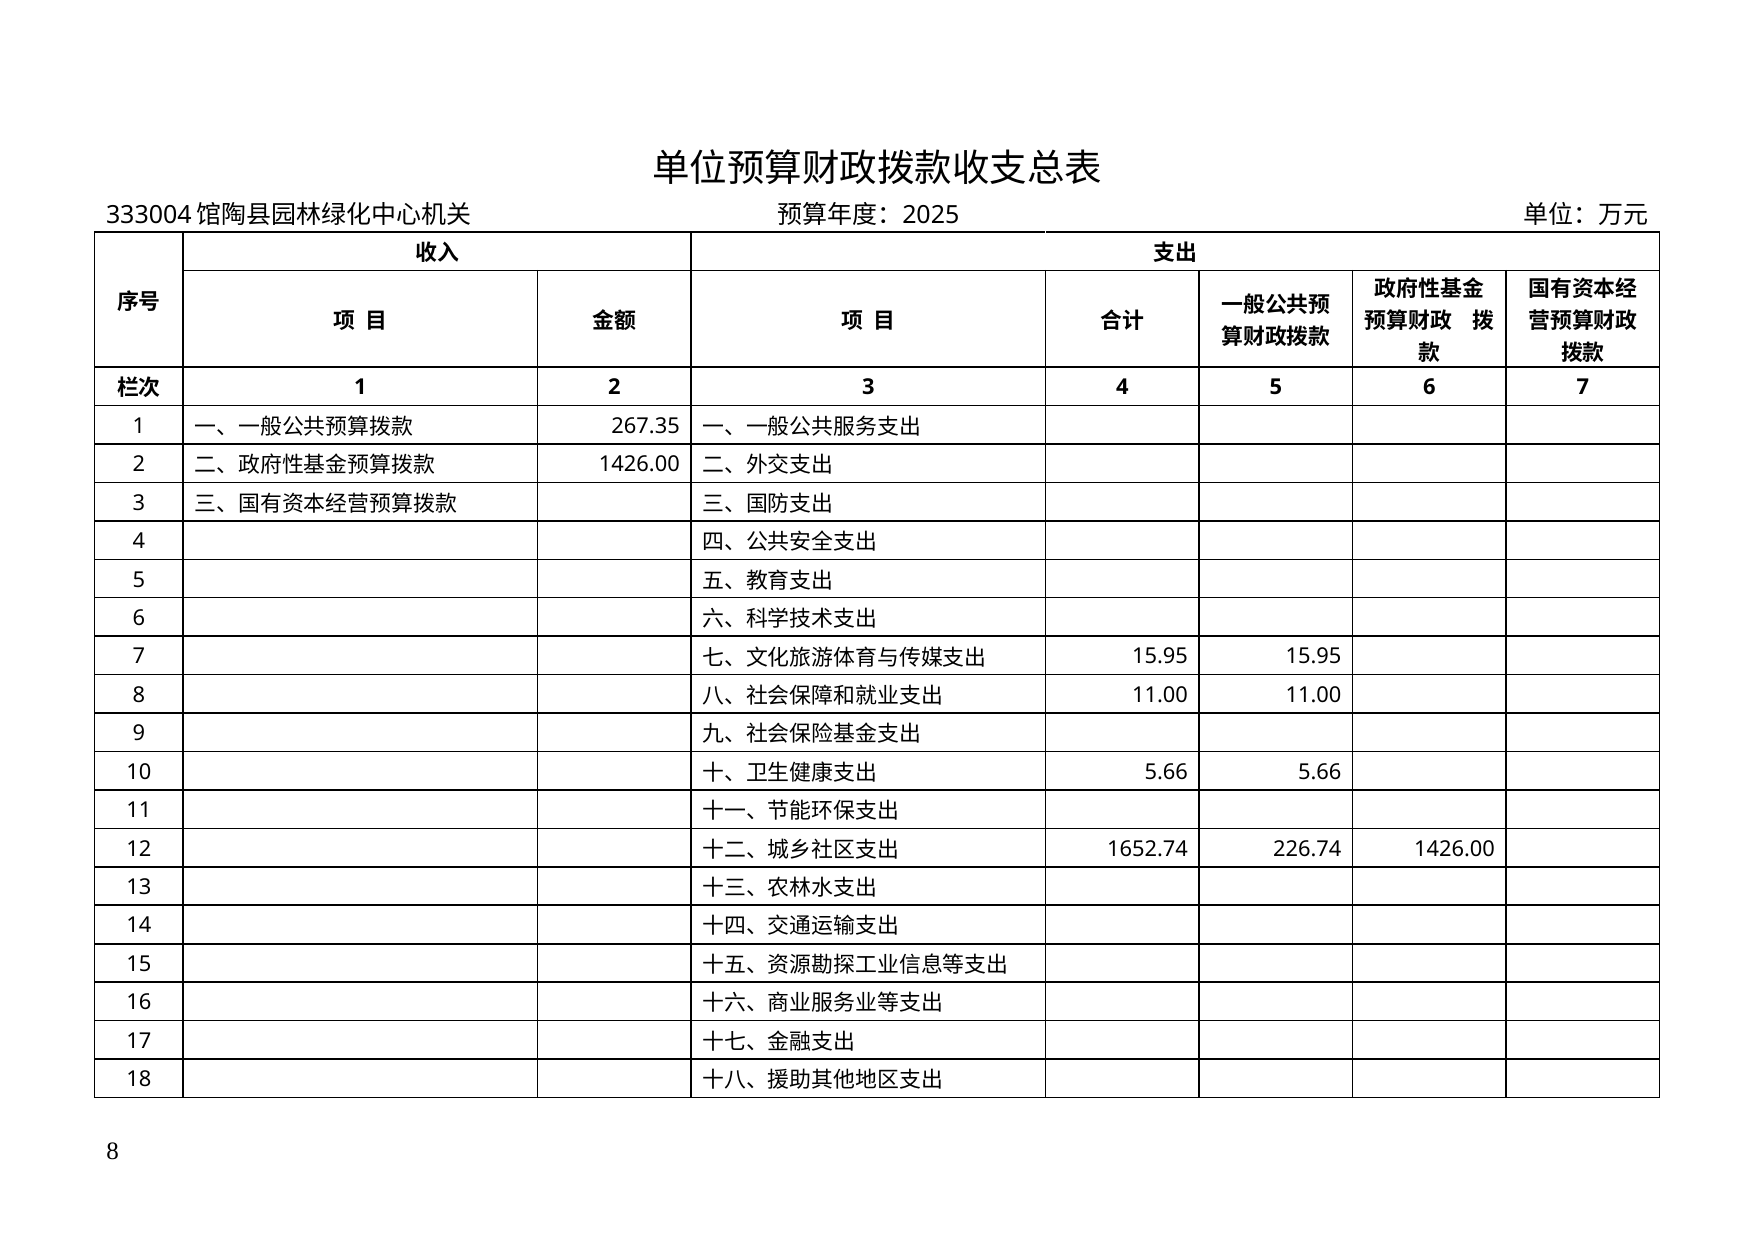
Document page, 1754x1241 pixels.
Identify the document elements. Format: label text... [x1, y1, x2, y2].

table_cell [1507, 714, 1659, 751]
table_cell [538, 522, 690, 558]
table_cell 序号 [95, 233, 182, 366]
table_cell 九、社会保险基金支出 [692, 714, 1045, 751]
table_cell [1353, 868, 1505, 904]
table_cell [1353, 675, 1505, 712]
table_cell [1200, 868, 1352, 904]
table_cell [1200, 945, 1352, 981]
table_cell 二、政府性基金预算拨款 [184, 445, 537, 482]
table_cell [184, 945, 537, 981]
table_cell [538, 560, 690, 597]
table_cell [538, 906, 690, 943]
table_cell 1652.74 [1046, 829, 1198, 866]
table_cell [1353, 906, 1505, 943]
table_cell 2 [538, 368, 690, 405]
table_cell 11 [95, 791, 182, 827]
table_cell [1200, 983, 1352, 1020]
table_cell 1 [95, 406, 182, 443]
table_cell 14 [95, 906, 182, 943]
table_cell [1046, 483, 1198, 520]
table_cell 11.00 [1046, 675, 1198, 712]
table_cell [538, 983, 690, 1020]
table_cell 5 [1200, 368, 1352, 405]
table_cell 三、国有资本经营预算拨款 [184, 483, 537, 520]
table_cell [1200, 483, 1352, 520]
table_cell [1046, 945, 1198, 981]
table_cell 七、文化旅游体育与传媒支出 [692, 637, 1045, 674]
table_cell 1426.00 [538, 445, 690, 482]
table_cell 十三、农林水支出 [692, 868, 1045, 904]
table_cell [538, 637, 690, 674]
table_cell [1046, 906, 1198, 943]
table_cell 合计 [1046, 271, 1198, 366]
table_cell [1046, 714, 1198, 751]
table_cell [1507, 637, 1659, 674]
table_cell [538, 598, 690, 635]
table_cell 金额 [538, 271, 690, 366]
table_cell [1200, 1021, 1352, 1058]
table_cell 1426.00 [1353, 829, 1505, 866]
table_cell [1200, 1060, 1352, 1097]
table_cell [1507, 560, 1659, 597]
table_cell [1046, 445, 1198, 482]
table_cell 一、一般公共服务支出 [692, 406, 1045, 443]
table_cell 4 [1046, 368, 1198, 405]
table_cell [1353, 637, 1505, 674]
table_cell 三、国防支出 [692, 483, 1045, 520]
table_cell [1200, 560, 1352, 597]
table_cell [1046, 560, 1198, 597]
table_cell [1353, 983, 1505, 1020]
table_cell 十五、资源勘探工业信息等支出 [692, 945, 1045, 981]
table_cell 政府性基金预算财政 拨款 [1353, 271, 1505, 366]
table_cell [1507, 829, 1659, 866]
table_header 单位：万元 [1046, 195, 1659, 231]
table_cell [538, 829, 690, 866]
table_cell 十一、节能环保支出 [692, 791, 1045, 827]
table_cell [1507, 1021, 1659, 1058]
table_cell 8 [95, 675, 182, 712]
table_cell [184, 829, 537, 866]
table_cell 项 目 [184, 271, 537, 366]
table_cell [1507, 945, 1659, 981]
table_cell 7 [95, 637, 182, 674]
table_cell [1507, 483, 1659, 520]
table_cell 13 [95, 868, 182, 904]
table_cell [1507, 791, 1659, 827]
table_cell [1353, 445, 1505, 482]
table_cell 267.35 [538, 406, 690, 443]
table_cell [1507, 752, 1659, 789]
table_cell 9 [95, 714, 182, 751]
table_cell [1507, 598, 1659, 635]
table_cell [1353, 945, 1505, 981]
table_cell [1507, 445, 1659, 482]
table_cell 3 [95, 483, 182, 520]
table_cell [538, 483, 690, 520]
table_cell [1507, 983, 1659, 1020]
table_cell 二、外交支出 [692, 445, 1045, 482]
table_cell [184, 1060, 537, 1097]
table_cell [1353, 560, 1505, 597]
table_cell [1200, 445, 1352, 482]
table_cell 国有资本经营预算财政拨款 [1507, 271, 1659, 366]
table_cell 5.66 [1200, 752, 1352, 789]
table_cell 支出 [692, 233, 1659, 270]
table_cell [184, 1021, 537, 1058]
table_cell 六、科学技术支出 [692, 598, 1045, 635]
table_cell [1507, 906, 1659, 943]
table_cell [1200, 791, 1352, 827]
table_cell [1353, 752, 1505, 789]
table_cell 十六、商业服务业等支出 [692, 983, 1045, 1020]
table_cell 6 [1353, 368, 1505, 405]
table_cell 12 [95, 829, 182, 866]
table_cell 15.95 [1200, 637, 1352, 674]
table_cell [538, 714, 690, 751]
table_cell [1353, 406, 1505, 443]
table_cell [1353, 714, 1505, 751]
table_cell 6 [95, 598, 182, 635]
table_cell 十、卫生健康支出 [692, 752, 1045, 789]
table_cell 项 目 [692, 271, 1045, 366]
table_cell [1046, 1060, 1198, 1097]
table_cell [538, 752, 690, 789]
table_cell [1046, 791, 1198, 827]
table_cell [1046, 522, 1198, 558]
table_cell 7 [1507, 368, 1659, 405]
table_cell 15.95 [1046, 637, 1198, 674]
table_cell 栏次 [95, 368, 182, 405]
table_cell [1046, 983, 1198, 1020]
table_cell [184, 598, 537, 635]
table_cell 226.74 [1200, 829, 1352, 866]
table_cell [184, 906, 537, 943]
table_cell 15 [95, 945, 182, 981]
table_header 333004馆陶县园林绿化中心机关 [95, 195, 690, 231]
table_cell [184, 791, 537, 827]
table_cell 18 [95, 1060, 182, 1097]
table_cell 4 [95, 522, 182, 558]
table_cell [1507, 675, 1659, 712]
table_cell 十七、金融支出 [692, 1021, 1045, 1058]
table_cell [1046, 1021, 1198, 1058]
table_cell 五、教育支出 [692, 560, 1045, 597]
table_cell [184, 560, 537, 597]
table_cell [184, 714, 537, 751]
table_cell [184, 752, 537, 789]
table_cell [538, 791, 690, 827]
table_cell [1353, 1021, 1505, 1058]
table_cell [1200, 522, 1352, 558]
table_cell [538, 1021, 690, 1058]
table_cell 17 [95, 1021, 182, 1058]
table_cell [1046, 406, 1198, 443]
table_cell [1353, 598, 1505, 635]
table_cell 10 [95, 752, 182, 789]
table_cell [538, 1060, 690, 1097]
table_cell [538, 945, 690, 981]
table_header 预算年度：2025 [692, 195, 1045, 231]
table_cell 5 [95, 560, 182, 597]
table_cell 11.00 [1200, 675, 1352, 712]
table_cell 八、社会保障和就业支出 [692, 675, 1045, 712]
table_cell [1046, 868, 1198, 904]
table_cell [1353, 522, 1505, 558]
table_cell [1200, 598, 1352, 635]
table_cell [1507, 522, 1659, 558]
table_cell [538, 868, 690, 904]
table_cell 一般公共预算财政拨款 [1200, 271, 1352, 366]
table_cell [1046, 598, 1198, 635]
table_cell [1353, 483, 1505, 520]
table_cell [184, 868, 537, 904]
text 单位预算财政拨款收支总表 [106, 142, 1648, 193]
table_cell 收入 [184, 233, 690, 270]
table_cell 3 [692, 368, 1045, 405]
table_cell [1507, 1060, 1659, 1097]
table_cell [1200, 714, 1352, 751]
table_cell [1353, 1060, 1505, 1097]
table_cell [1507, 406, 1659, 443]
table_cell 2 [95, 445, 182, 482]
table_cell [1507, 868, 1659, 904]
table_cell [1200, 906, 1352, 943]
table_cell 十二、城乡社区支出 [692, 829, 1045, 866]
table_cell 1 [184, 368, 537, 405]
table_cell 十四、交通运输支出 [692, 906, 1045, 943]
table_cell [1353, 791, 1505, 827]
table_cell 一、一般公共预算拨款 [184, 406, 537, 443]
table_cell [184, 637, 537, 674]
table_cell 十八、援助其他地区支出 [692, 1060, 1045, 1097]
table_cell [1200, 406, 1352, 443]
table_cell 5.66 [1046, 752, 1198, 789]
table_cell [538, 675, 690, 712]
table_cell [184, 675, 537, 712]
table_cell 16 [95, 983, 182, 1020]
table_cell [184, 983, 537, 1020]
table_cell 四、公共安全支出 [692, 522, 1045, 558]
table_cell [184, 522, 537, 558]
